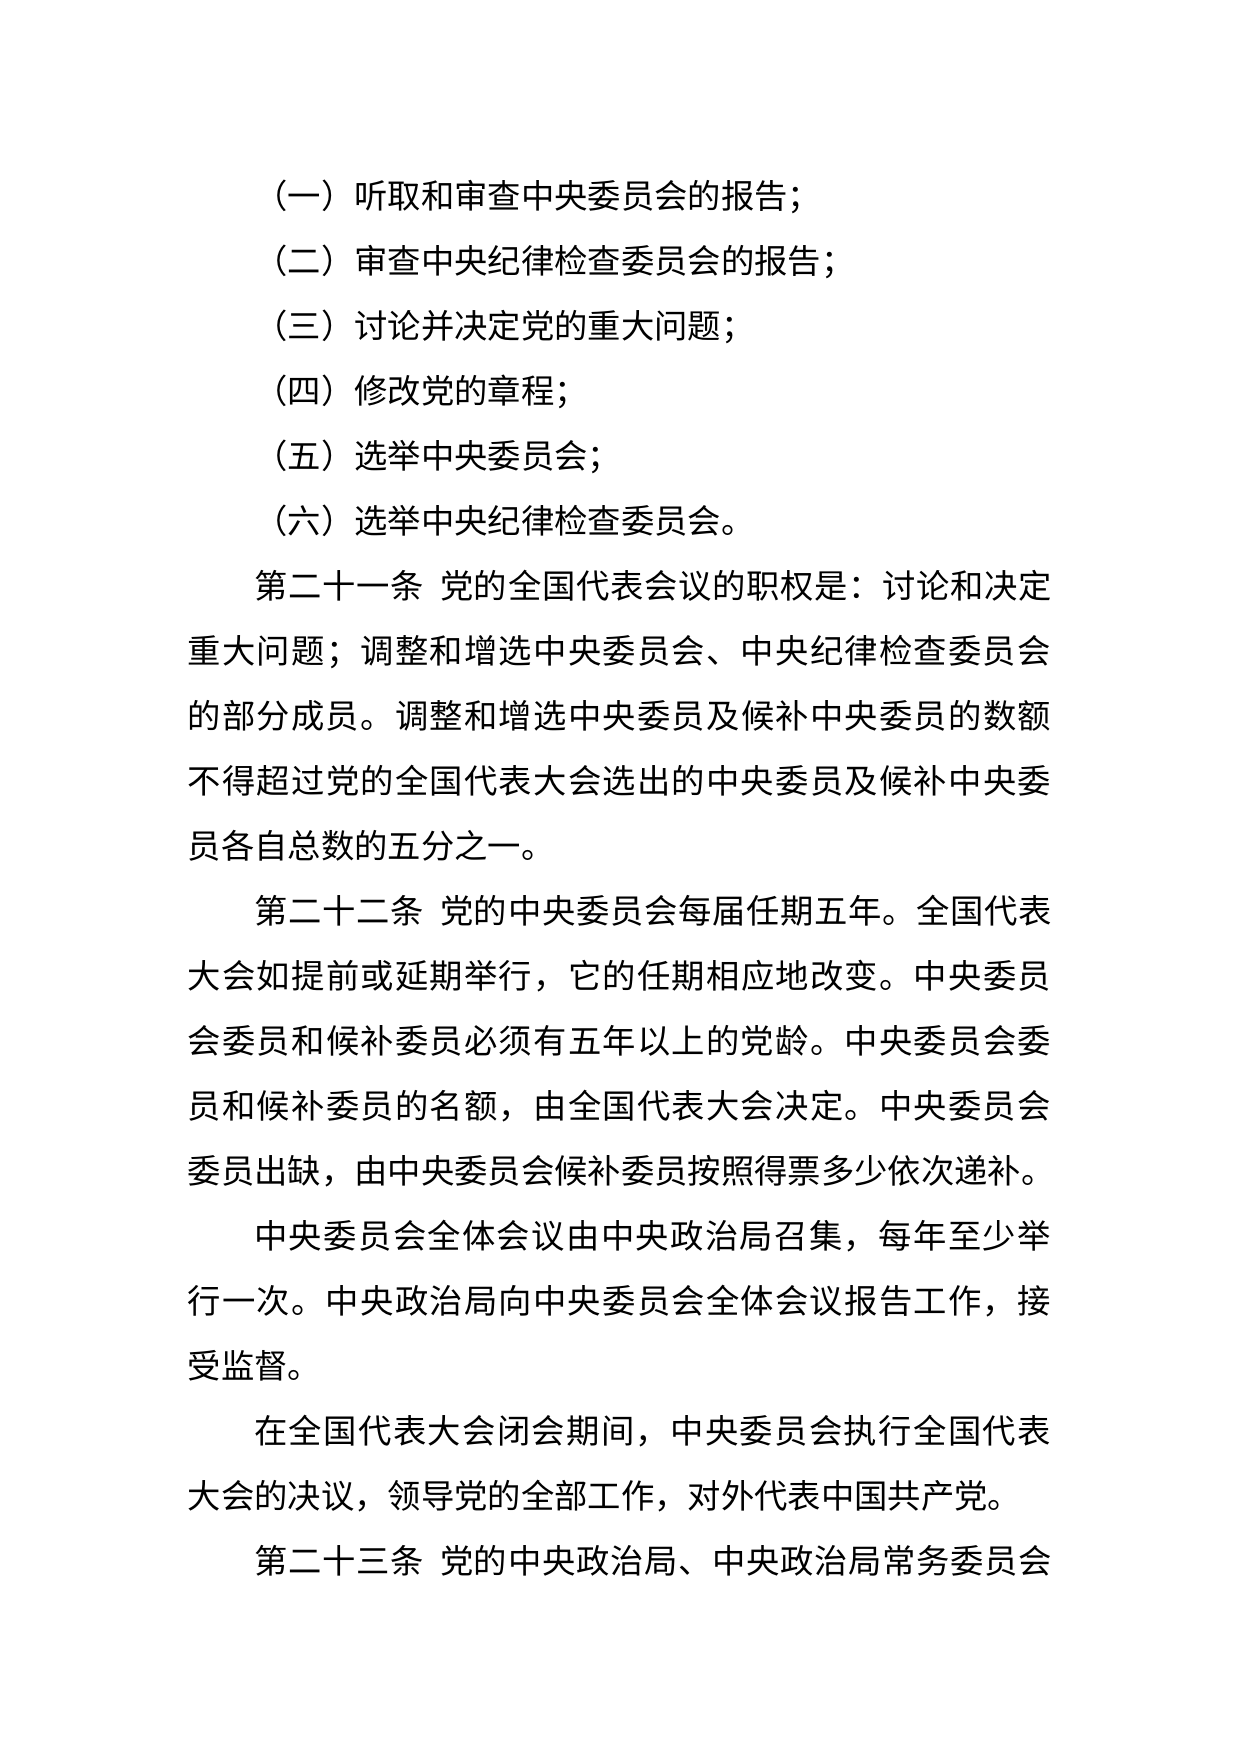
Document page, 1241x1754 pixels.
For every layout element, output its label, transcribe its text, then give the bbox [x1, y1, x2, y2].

text 第二十一条 党的全国代表会议的职权是：讨论和决定重大问题；调整和增选中央委员会、中央纪律检查委员会的部分成员。调整和增选中央委员及候补中央委员的数额，不得超过党的全国代表大会选出的中央委员及候补中央委员各自总数的五分之一。 [187, 552, 1053, 877]
text （三）讨论并决定党的重大问题； [187, 292, 1053, 357]
text 在全国代表大会闭会期间，中央委员会执行全国代表大会的决议，领导党的全部工作，对外代表中国共产党。 [187, 1397, 1053, 1527]
text 第二十二条 党的中央委员会每届任期五年。全国代表大会如提前或延期举行，它的任期相应地改变。中央委员会委员和候补委员必须有五年以上的党龄。中央委员会委员和候补委员的名额，由全国代表大会决定。中央委员会委员出缺，由中央委员会候补委员按照得票多少依次递补。 [187, 877, 1053, 1202]
text （四）修改党的章程； [187, 357, 1053, 422]
text （六）选举中央纪律检查委员会。 [187, 487, 1053, 552]
text 中央委员会全体会议由中央政治局召集，每年至少举行一次。中央政治局向中央委员会全体会议报告工作，接受监督。 [187, 1202, 1053, 1397]
text （一）听取和审查中央委员会的报告； [187, 162, 1053, 227]
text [187, 1527, 1053, 1592]
text （二）审查中央纪律检查委员会的报告； [187, 227, 1053, 292]
text （五）选举中央委员会； [187, 422, 1053, 487]
